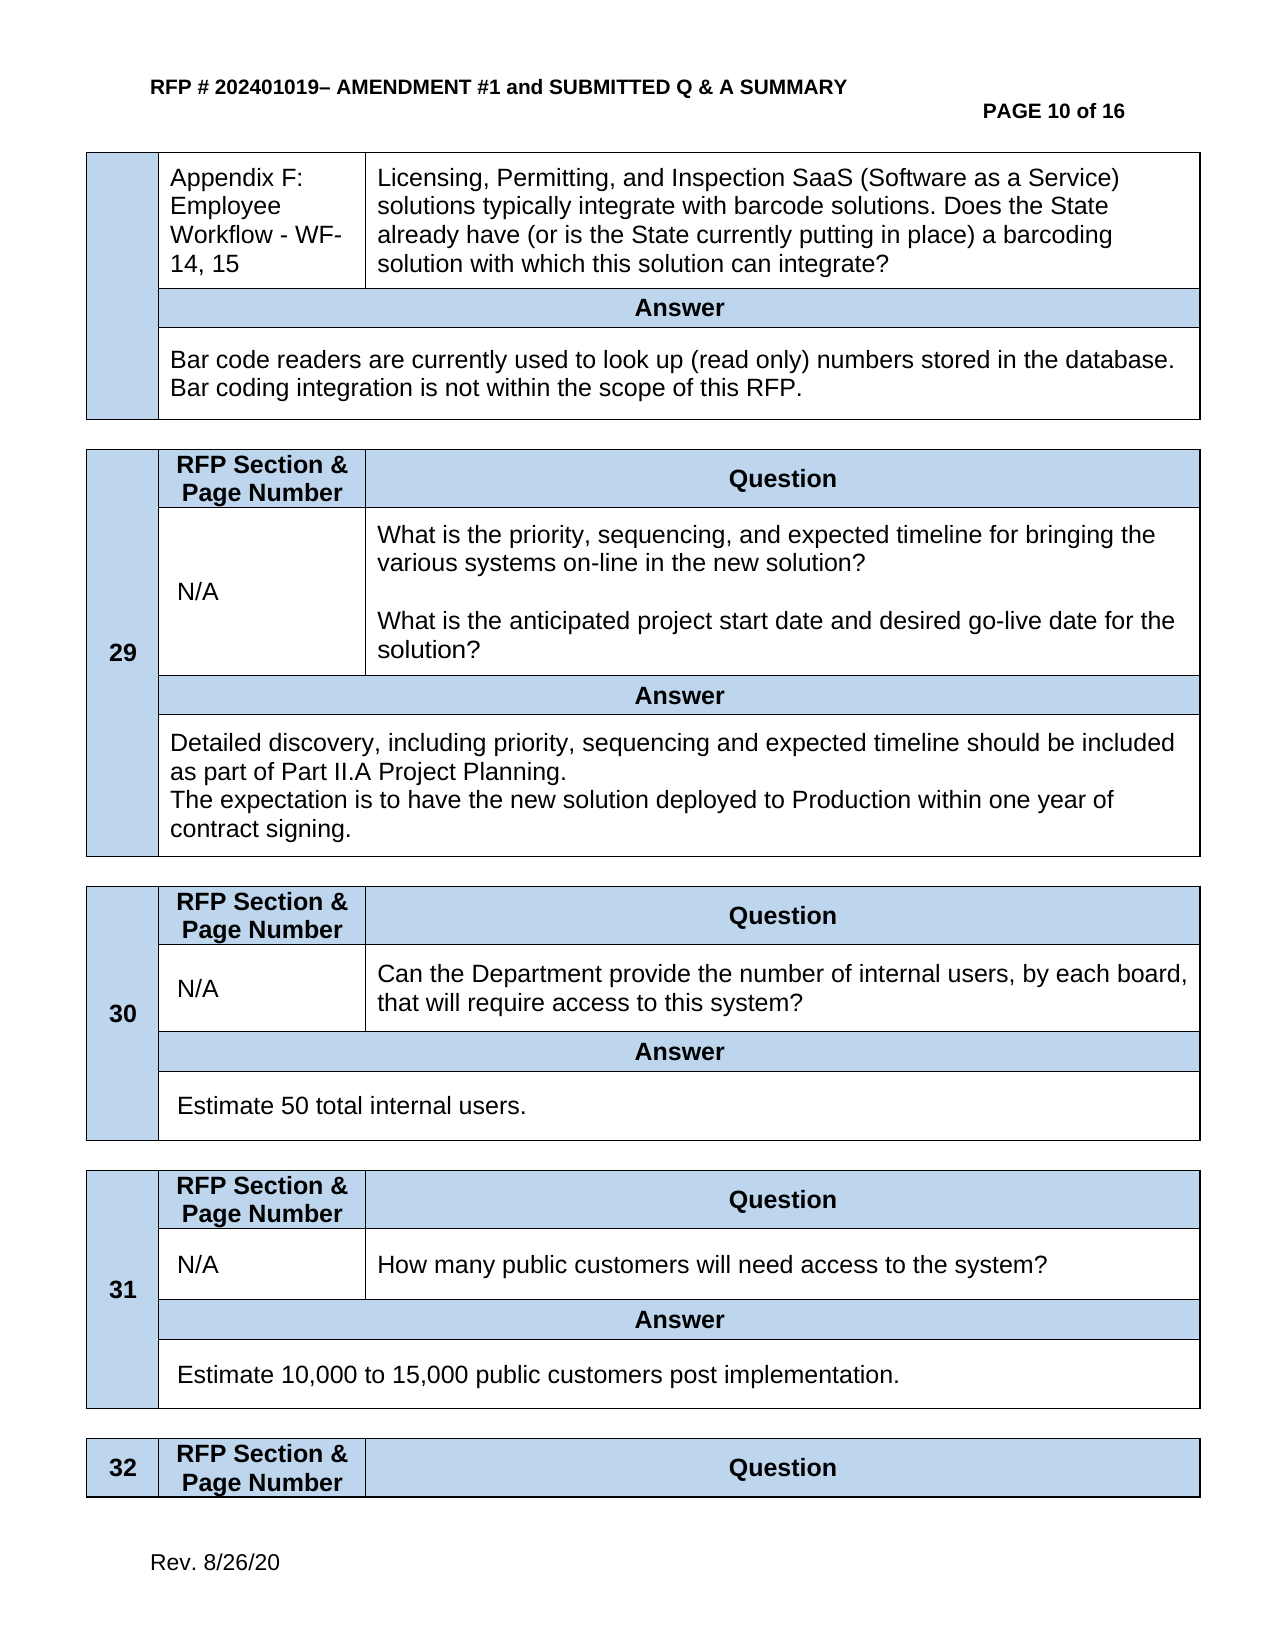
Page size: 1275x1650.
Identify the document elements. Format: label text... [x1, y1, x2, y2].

table_header Question [366, 1171, 1199, 1228]
table_cell Detailed discovery, including priority, sequencing and expected timeline should be included as part of Part II.A Project Planning. The expectation is to have the new solution deployed to Production within one year of contract signing. [159, 715, 1199, 856]
table_header 29 [87, 450, 158, 856]
table_cell N/A [159, 1229, 365, 1299]
table_cell Estimate 50 total internal users. [159, 1072, 1199, 1140]
table_cell N/A [159, 508, 365, 675]
table_header Question [366, 1439, 1199, 1496]
table_cell What is the priority, sequencing, and expected timeline for bringing the various systems on-line in the new solution? What is the anticipated project start date and desired go-live date for the solution? [366, 508, 1199, 675]
table_header RFP Section & Page Number [159, 1171, 365, 1228]
table_header RFP Section & Page Number [159, 450, 365, 507]
table_header 28 [87, 153, 158, 419]
table_cell Bar code readers are currently used to look up (read only) numbers stored in the database. Bar coding integration is not within the scope of this RFP. [159, 328, 1199, 419]
table_header 31 [87, 1171, 158, 1408]
table_header Question [366, 450, 1199, 507]
table_cell Answer [159, 1300, 1199, 1339]
table_cell Estimate 10,000 to 15,000 public customers post implementation. [159, 1340, 1199, 1408]
table_cell Answer [159, 1032, 1199, 1071]
table_cell Licensing, Permitting, and Inspection SaaS (Software as a Service) solutions typically integrate with barcode solutions. Does the State already have (or is the State currently putting in place) a barcoding solution with which this solution can integrate? [366, 153, 1199, 287]
table_header Question [366, 887, 1199, 944]
table_header RFP Section & Page Number [159, 1439, 365, 1496]
table_header 32 [87, 1439, 158, 1496]
table_cell Answer [159, 289, 1199, 327]
table_cell Can the Department provide the number of internal users, by each board, that will require access to this system? [366, 945, 1199, 1031]
table_cell N/A [159, 945, 365, 1031]
table_cell How many public customers will need access to the system? [366, 1229, 1199, 1299]
table_header 30 [87, 887, 158, 1140]
table_cell Appendix F: Employee Workflow - WF-14, 15 [159, 153, 365, 287]
table_cell Answer [159, 676, 1199, 714]
table_header RFP Section & Page Number [159, 887, 365, 944]
